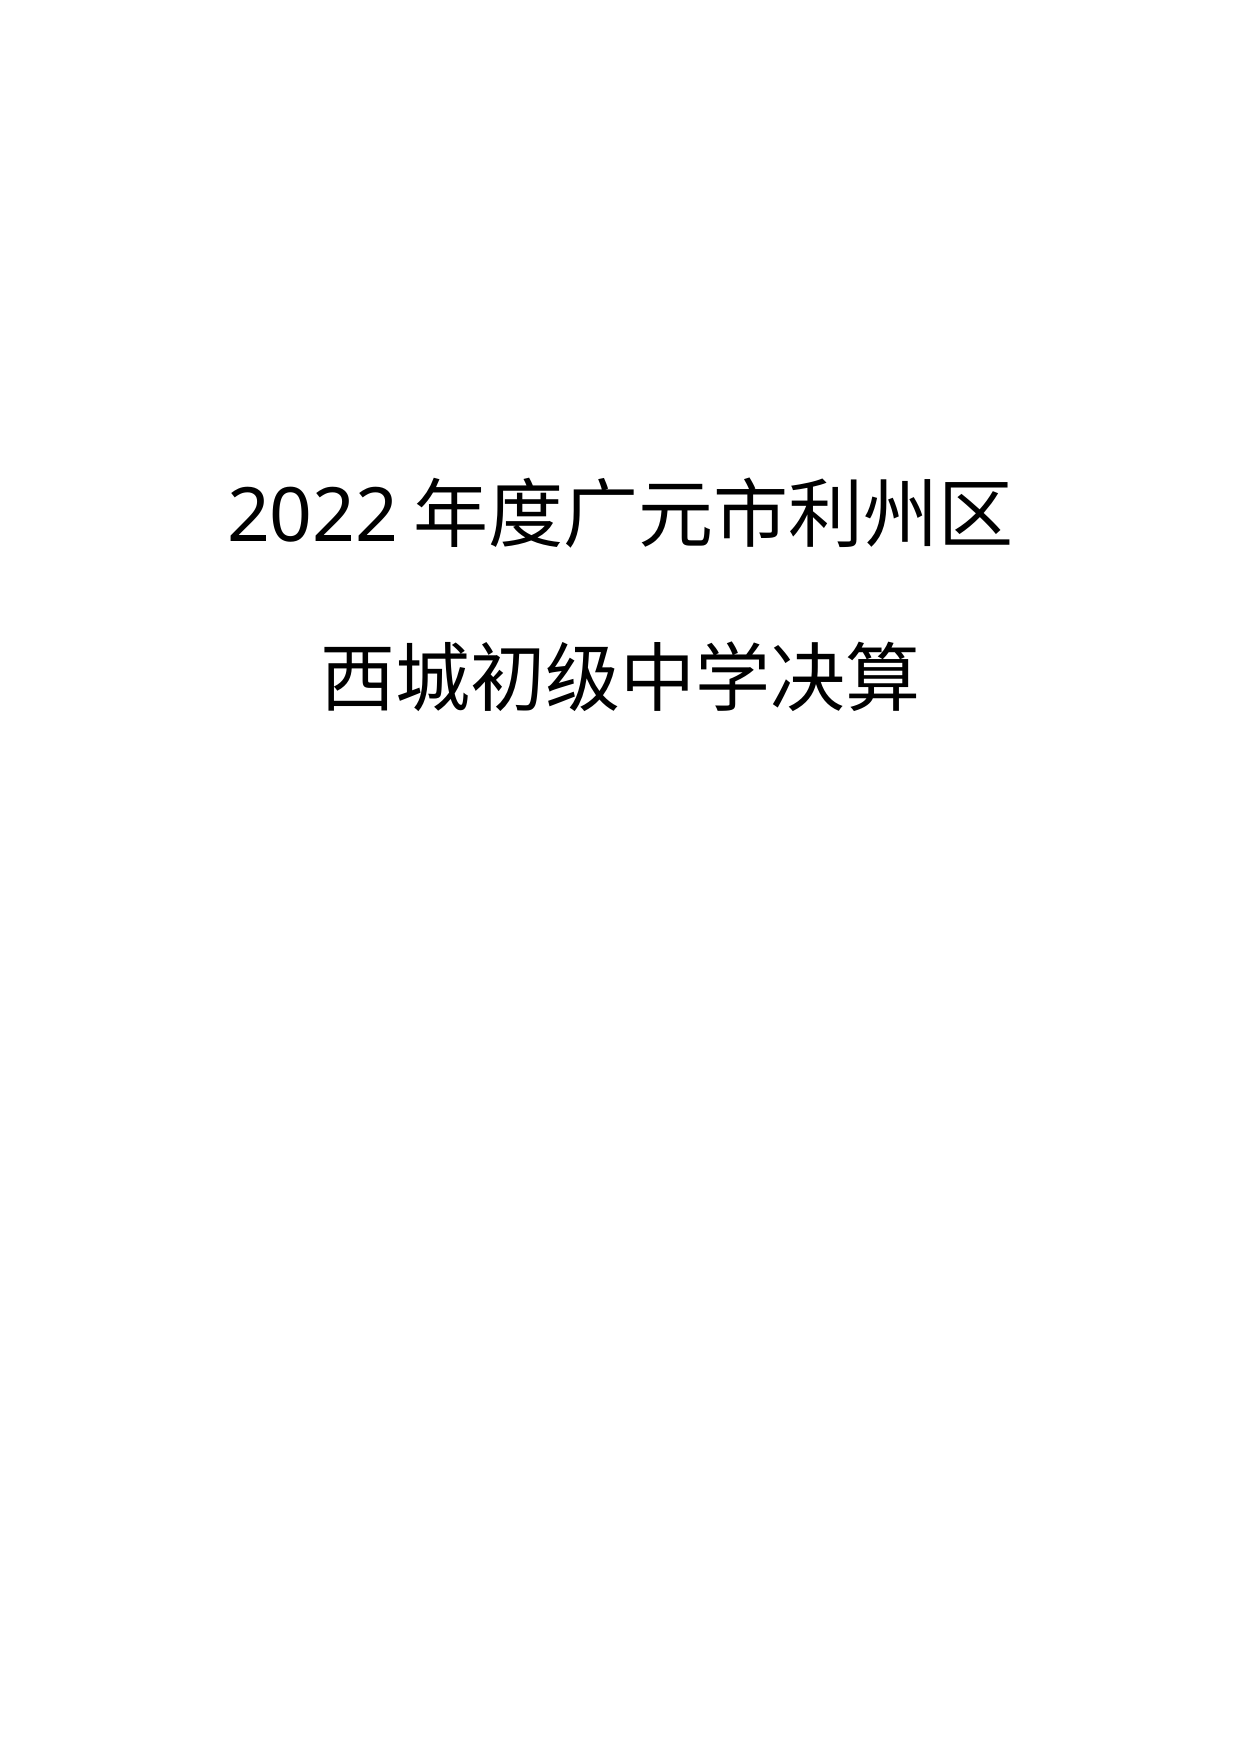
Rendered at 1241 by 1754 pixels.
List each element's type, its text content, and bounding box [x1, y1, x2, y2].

text 2022年度广元市利州区 [187, 454, 1053, 563]
text 西城初级中学决算 [187, 618, 1053, 727]
